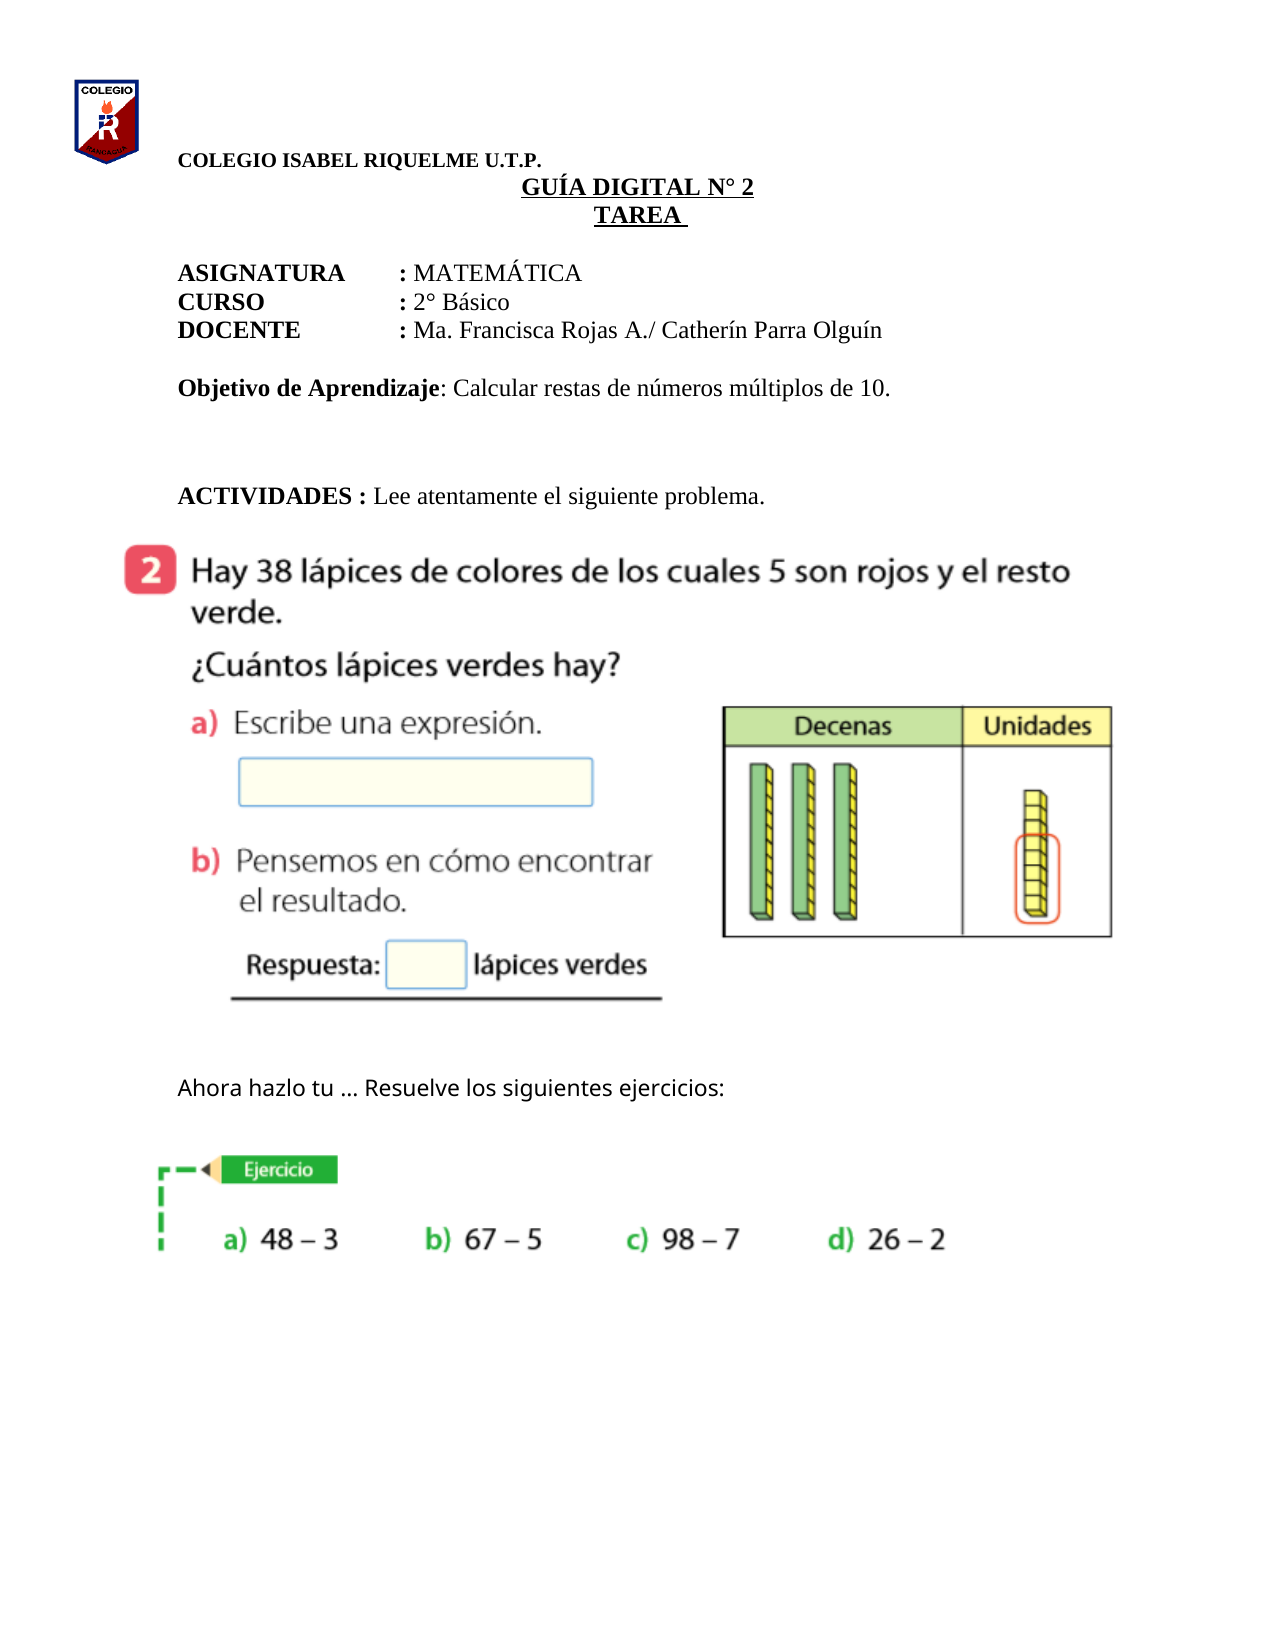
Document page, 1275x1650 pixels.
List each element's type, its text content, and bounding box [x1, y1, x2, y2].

text COLEGIO ISABEL RIQUELME U.T.P. [177, 148, 1098, 172]
picture [61, 66, 152, 175]
text Objetivo de Aprendizaje: Calcular restas de números múltiplos de 10. [177, 373, 1098, 402]
text TAREA [177, 200, 1098, 229]
text GUÍA DIGITAL N° 2 [177, 172, 1098, 200]
picture [135, 1127, 1056, 1307]
text ACTIVIDADES : Lee atentamente el siguiente problema. [177, 481, 1098, 509]
picture [115, 524, 1160, 1041]
text ASIGNATURA : MATEMÁTICA [177, 258, 1098, 287]
text CURSO : 2° Básico [177, 287, 1098, 315]
text Ahora hazlo tu … Resuelve los siguientes ejercicios: [177, 1072, 1098, 1103]
text DOCENTE : Ma. Francisca Rojas A./ Catherín Parra Olguín [177, 315, 1098, 344]
